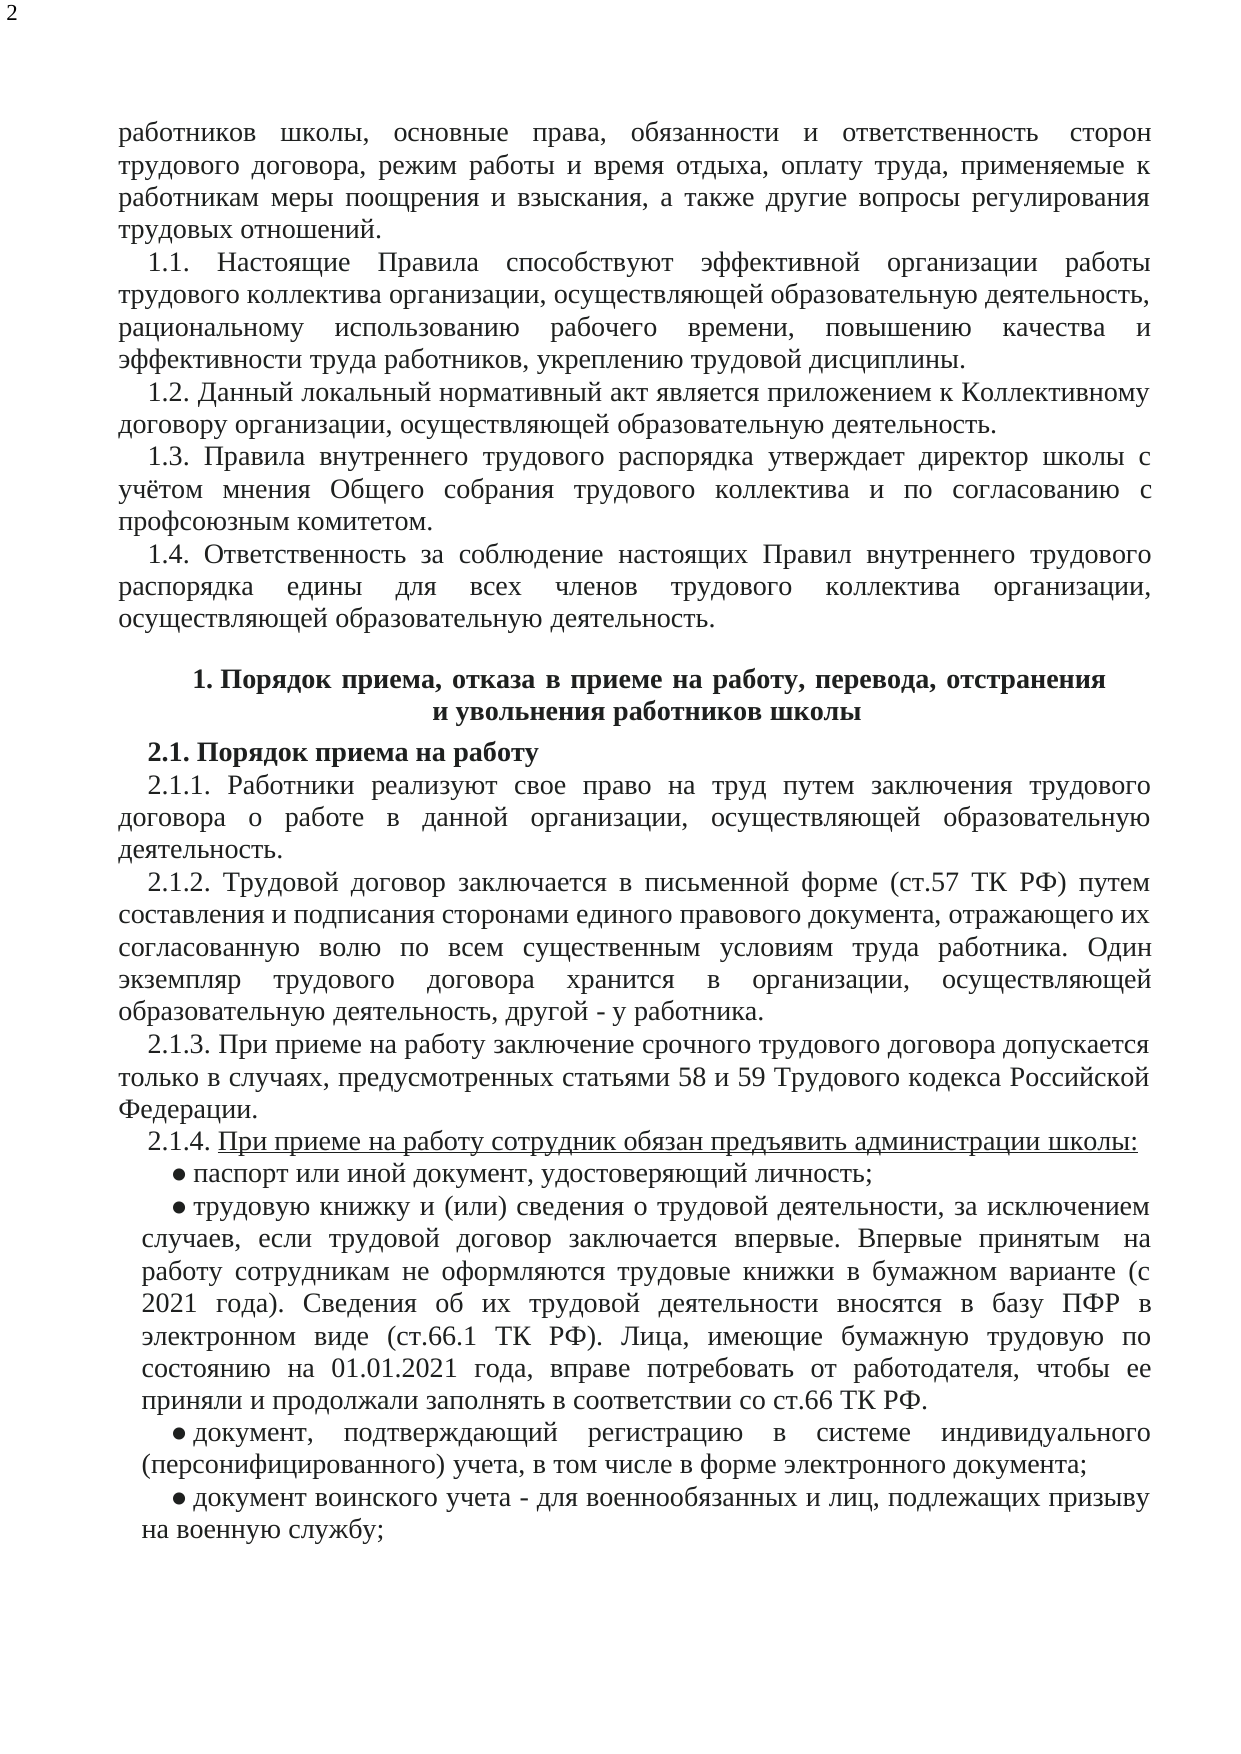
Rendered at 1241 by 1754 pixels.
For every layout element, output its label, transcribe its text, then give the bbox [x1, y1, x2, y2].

list При приеме на работу заключение срочного трудового договора допускается только в случаях, предусмотренных статьями 58 и 59 Трудового кодекса Российской Федерации. [118, 1027, 1151, 1124]
list Ответственность за соблюдение настоящих Правил внутреннего трудового распорядка едины для всех членов трудового коллектива организации, осуществляющей образовательную деятельность. [118, 537, 1151, 634]
list документ воинского учета - для военнообязанных и лиц, подлежащих призыву на военную службу; [141, 1480, 1152, 1545]
list Правила внутреннего трудового распорядка утверждает директор школы с учётом мнения Общего собрания трудового коллектива и по согласованию с профсоюзным комитетом. [118, 439, 1152, 537]
list Трудовой договор заключается в письменной форме (ст.57 ТК РФ) путем составления и подписания сторонами единого правового документа, отражающего их согласованную волю по всем существенным условиям труда работника. Один экземпляр трудового договора хранится в организации, осуществляющей образовательную деятельность, другой - у работника. [118, 865, 1152, 1027]
list паспорт или иной документ, удостоверяющий личность; [171, 1157, 1163, 1189]
text работников школы, основные права, обязанности и ответственность сторон трудового договора, режим работы и время отдыха, оплату труда, применяемые к работникам меры поощрения и взыскания, а также другие вопросы регулирования трудовых отношений. [118, 115, 1151, 245]
list Работники реализуют свое право на труд путем заключения трудового договора о работе в данной организации, осуществляющей образовательную деятельность. [118, 768, 1151, 865]
list Порядок приема на работу [147, 735, 1163, 767]
list При приеме на работу сотрудник обязан предъявить администрации школы: [147, 1124, 1163, 1157]
list Настоящие Правила способствуют эффективной организации работы трудового коллектива организации, осуществляющей образовательную деятельность, рациональному использованию рабочего времени, повышению качества и эффективности труда работников, укреплению трудовой дисциплины. [118, 245, 1151, 375]
list документ, подтверждающий регистрацию в системе индивидуального (персонифицированного) учета, в том числе в форме электронного документа; [141, 1416, 1151, 1479]
subtitle Порядок приема, отказа в приеме на работу, перевода, отстранения и увольнения работников школы [192, 663, 1107, 726]
list Данный локальный нормативный акт является приложением к Коллективному договору организации, осуществляющей образовательную деятельность. [118, 375, 1151, 439]
list трудовую книжку и (или) сведения о трудовой деятельности, за исключением случаев, если трудовой договор заключается впервые. Впервые принятым на работу сотрудникам не оформляются трудовые книжки в бумажном варианте (с 2021 года). Сведения об их трудовой деятельности вносятся в базу ПФР в электронном виде (ст.66.1 ТК РФ). Лица, имеющие бумажную трудовую по состоянию на 01.01.2021 года, вправе потребовать от работодателя, чтобы ее приняли и продолжали заполнять в соответствии со ст.66 ТК РФ. [141, 1189, 1151, 1416]
